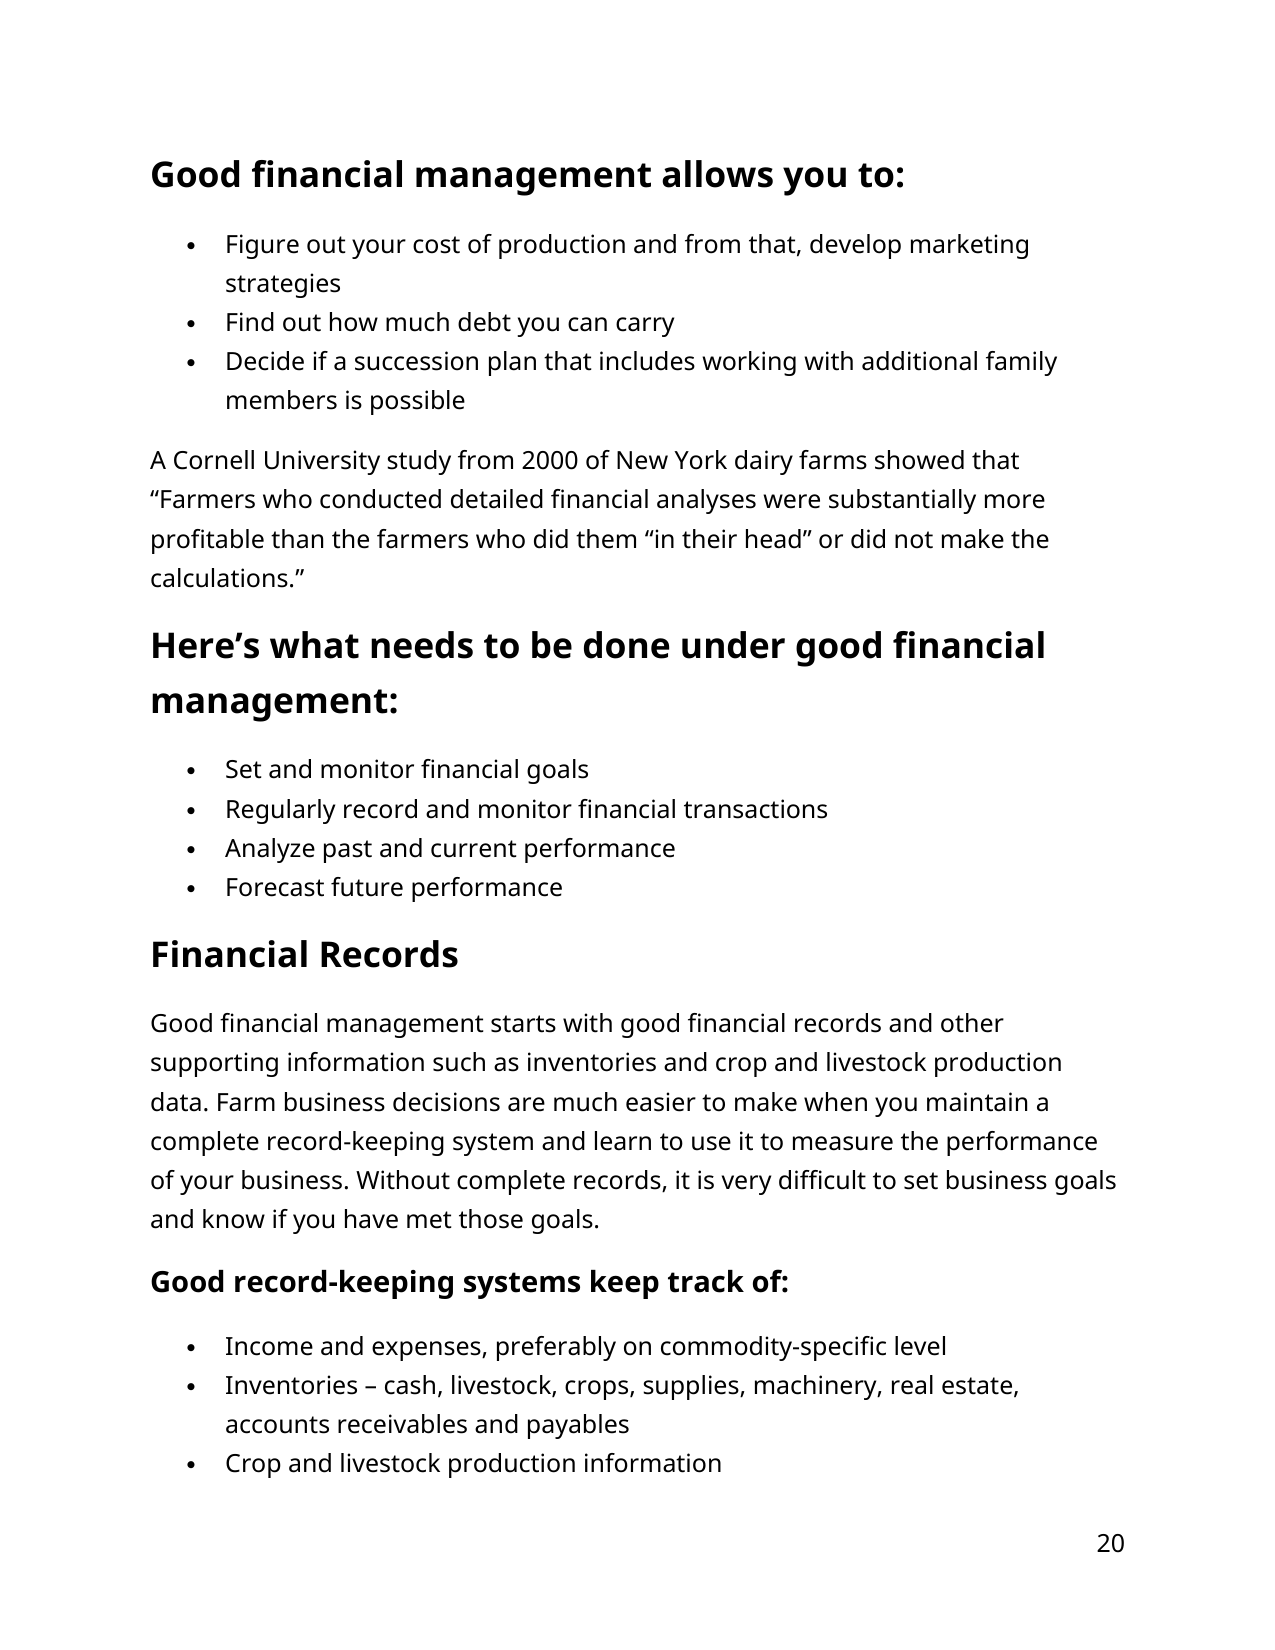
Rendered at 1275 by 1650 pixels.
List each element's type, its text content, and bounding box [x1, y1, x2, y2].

text Good financial management starts with good financial records and other supporting information such as inventories and crop and livestock production data. Farm business decisions are much easier to make when you maintain a complete record-keeping system and learn to use it to measure the performance of your business. Without complete records, it is very difficult to set business goals and know if you have met those goals. [150, 1006, 1125, 1236]
list Decide if a succession plan that includes working with additional family members is possible [187, 344, 1125, 417]
subtitle Financial Records [150, 929, 1125, 978]
subtitle Good financial management allows you to: [150, 150, 1125, 198]
list Figure out your cost of production and from that, develop marketing strategies [187, 226, 1125, 299]
subtitle Good record-keeping systems keep track of: [150, 1262, 1125, 1301]
list Forecast future performance [187, 869, 1125, 904]
list Crop and livestock production information [187, 1446, 1125, 1480]
list Inventories – cash, livestock, crops, supplies, machinery, real estate, accounts receivables and payables [187, 1367, 1125, 1441]
list Regularly record and monitor financial transactions [187, 791, 1125, 825]
list Set and monitor financial goals [187, 752, 1125, 786]
text A Cornell University study from 2000 of New York dairy farms showed that “Farmers who conducted detailed financial analyses were substantially more profitable than the farmers who did them “in their head” or did not make the calculations.” [150, 443, 1125, 594]
list Find out how much debt you can carry [187, 304, 1125, 339]
list Analyze past and current performance [187, 830, 1125, 864]
subtitle Here’s what needs to be done under good financial management: [150, 620, 1125, 724]
list Income and expenses, preferably on commodity-specific level [187, 1328, 1125, 1362]
